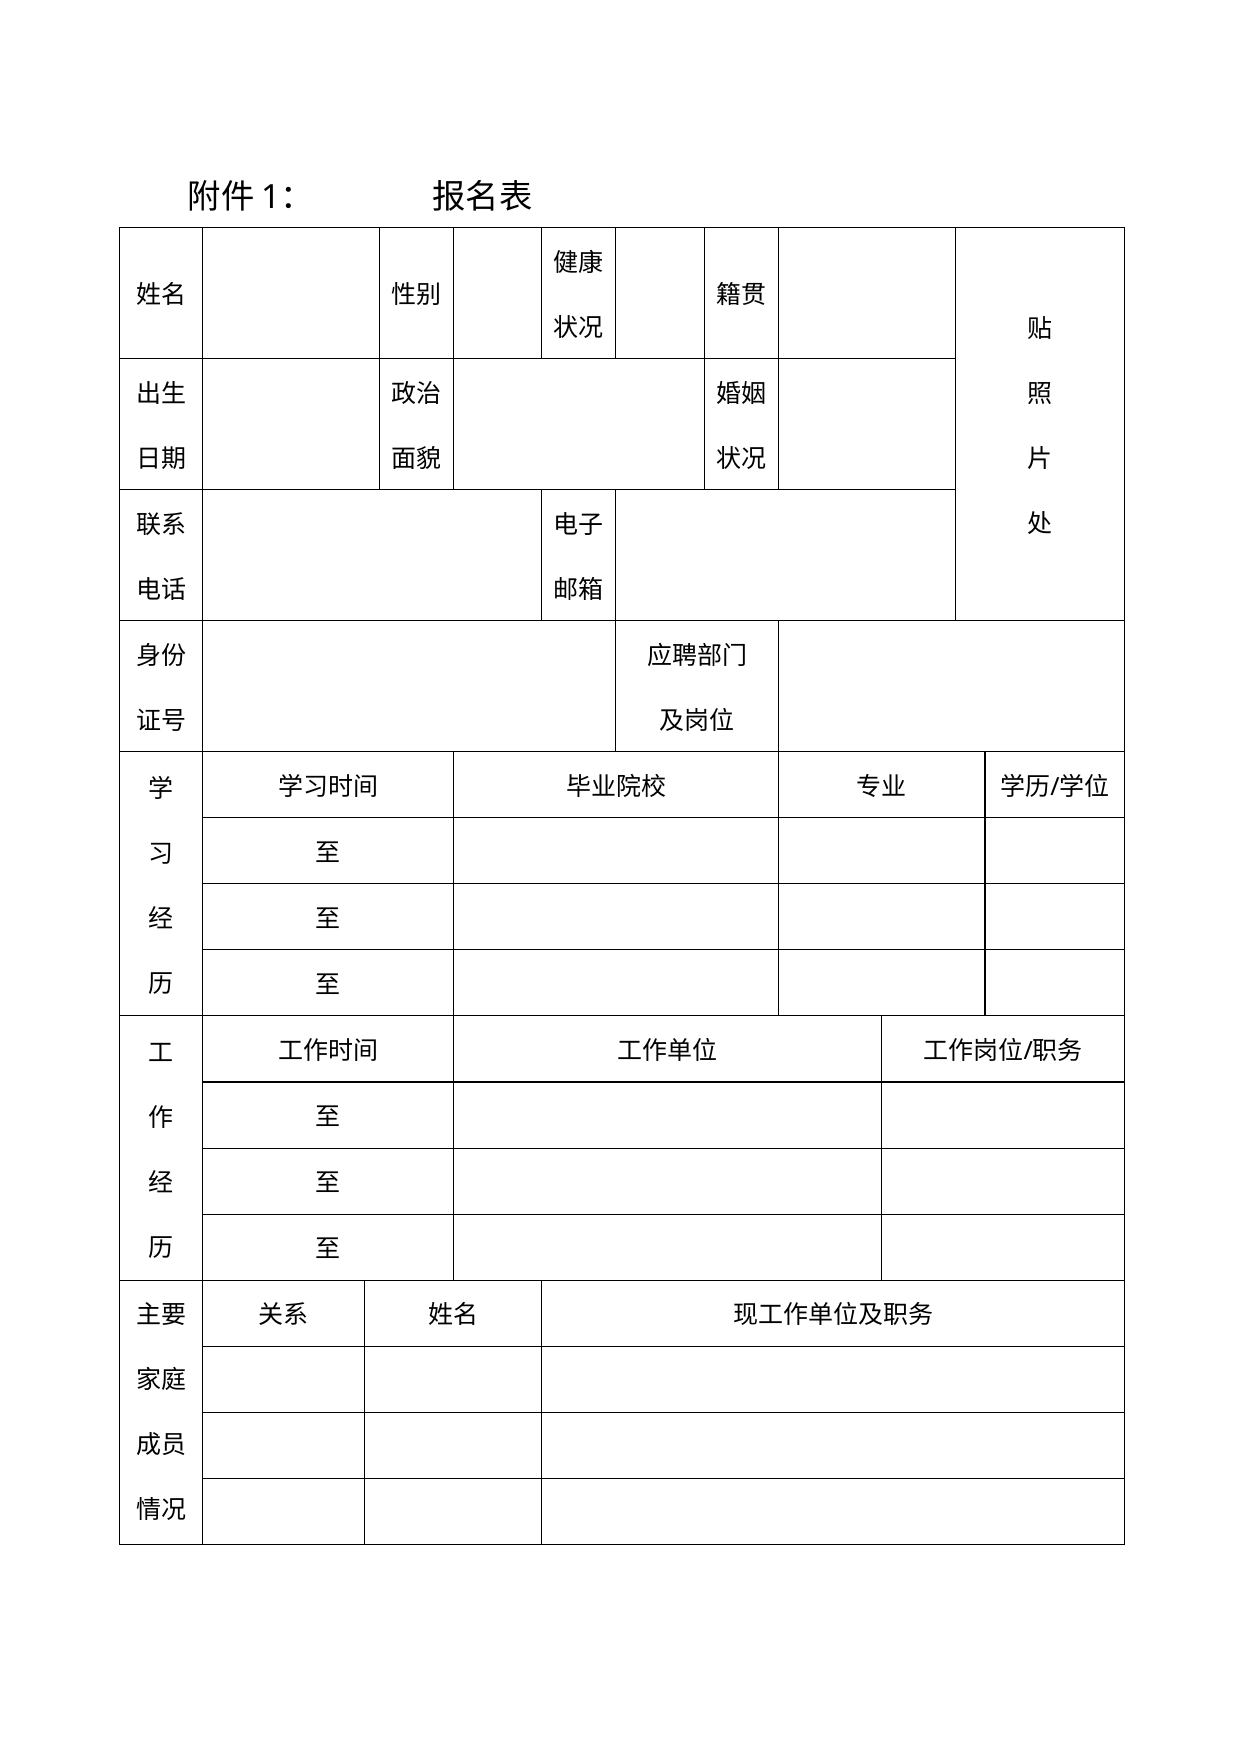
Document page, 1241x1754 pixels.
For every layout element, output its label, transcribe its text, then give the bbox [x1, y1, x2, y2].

table_cell [203, 1347, 364, 1412]
table_cell 关系 [203, 1281, 364, 1346]
table_header 性别 [380, 228, 453, 358]
table_cell 学历/学位 [986, 752, 1124, 817]
table_cell 婚姻状况 [705, 359, 778, 489]
table_cell 至 [203, 1149, 453, 1213]
table_cell 身份证号 [120, 621, 202, 751]
table_cell 至 [203, 884, 453, 949]
table_cell [454, 884, 778, 949]
table_cell [779, 621, 1124, 751]
table_cell [882, 1083, 1124, 1147]
table_header 健康状况 [542, 228, 615, 358]
table_cell 现工作单位及职务 [542, 1281, 1124, 1346]
table_cell 至 [203, 1083, 453, 1147]
table_cell [454, 359, 704, 489]
table_cell [454, 818, 778, 883]
table_cell [542, 1479, 1124, 1544]
table_cell 学 习 经 历 [120, 752, 202, 1015]
table_cell [365, 1347, 541, 1412]
table_cell [365, 1413, 541, 1478]
table_cell [454, 1083, 881, 1147]
table_cell [986, 818, 1124, 883]
table_header 贴 照 片 处 [956, 228, 1124, 620]
table_cell [542, 1347, 1124, 1412]
table_cell 专业 [779, 752, 984, 817]
table_cell 应聘部门 及岗位 [616, 621, 778, 751]
table_cell [882, 1149, 1124, 1213]
text 附件1： 报名表 [187, 162, 1053, 227]
table_cell [779, 884, 984, 949]
table_cell [542, 1413, 1124, 1478]
table_cell [454, 1215, 881, 1279]
table_header [779, 228, 955, 358]
table_cell [203, 359, 379, 489]
table_cell [203, 621, 615, 751]
table_cell 工作时间 [203, 1016, 453, 1081]
table_cell 毕业院校 [454, 752, 778, 817]
table_cell [616, 490, 955, 620]
table_cell 工作单位 [454, 1016, 881, 1081]
table_cell [779, 950, 984, 1015]
table_header [454, 228, 541, 358]
table_cell 工 作 经 历 [120, 1016, 202, 1279]
table_header 姓名 [120, 228, 202, 358]
table_cell [454, 950, 778, 1015]
table_header [616, 228, 704, 358]
table_cell 电子邮箱 [542, 490, 615, 620]
table_cell 姓名 [365, 1281, 541, 1346]
table_cell 工作岗位/职务 [882, 1016, 1124, 1081]
table_cell [882, 1215, 1124, 1279]
table_cell [779, 818, 984, 883]
table_cell [779, 359, 955, 489]
table_cell 出生日期 [120, 359, 202, 489]
table_header [203, 228, 379, 358]
table_cell [203, 1413, 364, 1478]
table_cell 至 [203, 818, 453, 883]
table_cell 学习时间 [203, 752, 453, 817]
table_cell 至 [203, 950, 453, 1015]
table_cell 政治面貌 [380, 359, 453, 489]
table_cell [203, 490, 541, 620]
table_cell [986, 884, 1124, 949]
table_cell [365, 1479, 541, 1544]
table_header 籍贯 [705, 228, 778, 358]
table_cell [203, 1479, 364, 1544]
table_cell 至 [203, 1215, 453, 1279]
table_cell [454, 1149, 881, 1213]
table_cell [986, 950, 1124, 1015]
table_cell 联系电话 [120, 490, 202, 620]
table_cell 主要家庭成员情况 [120, 1281, 202, 1544]
